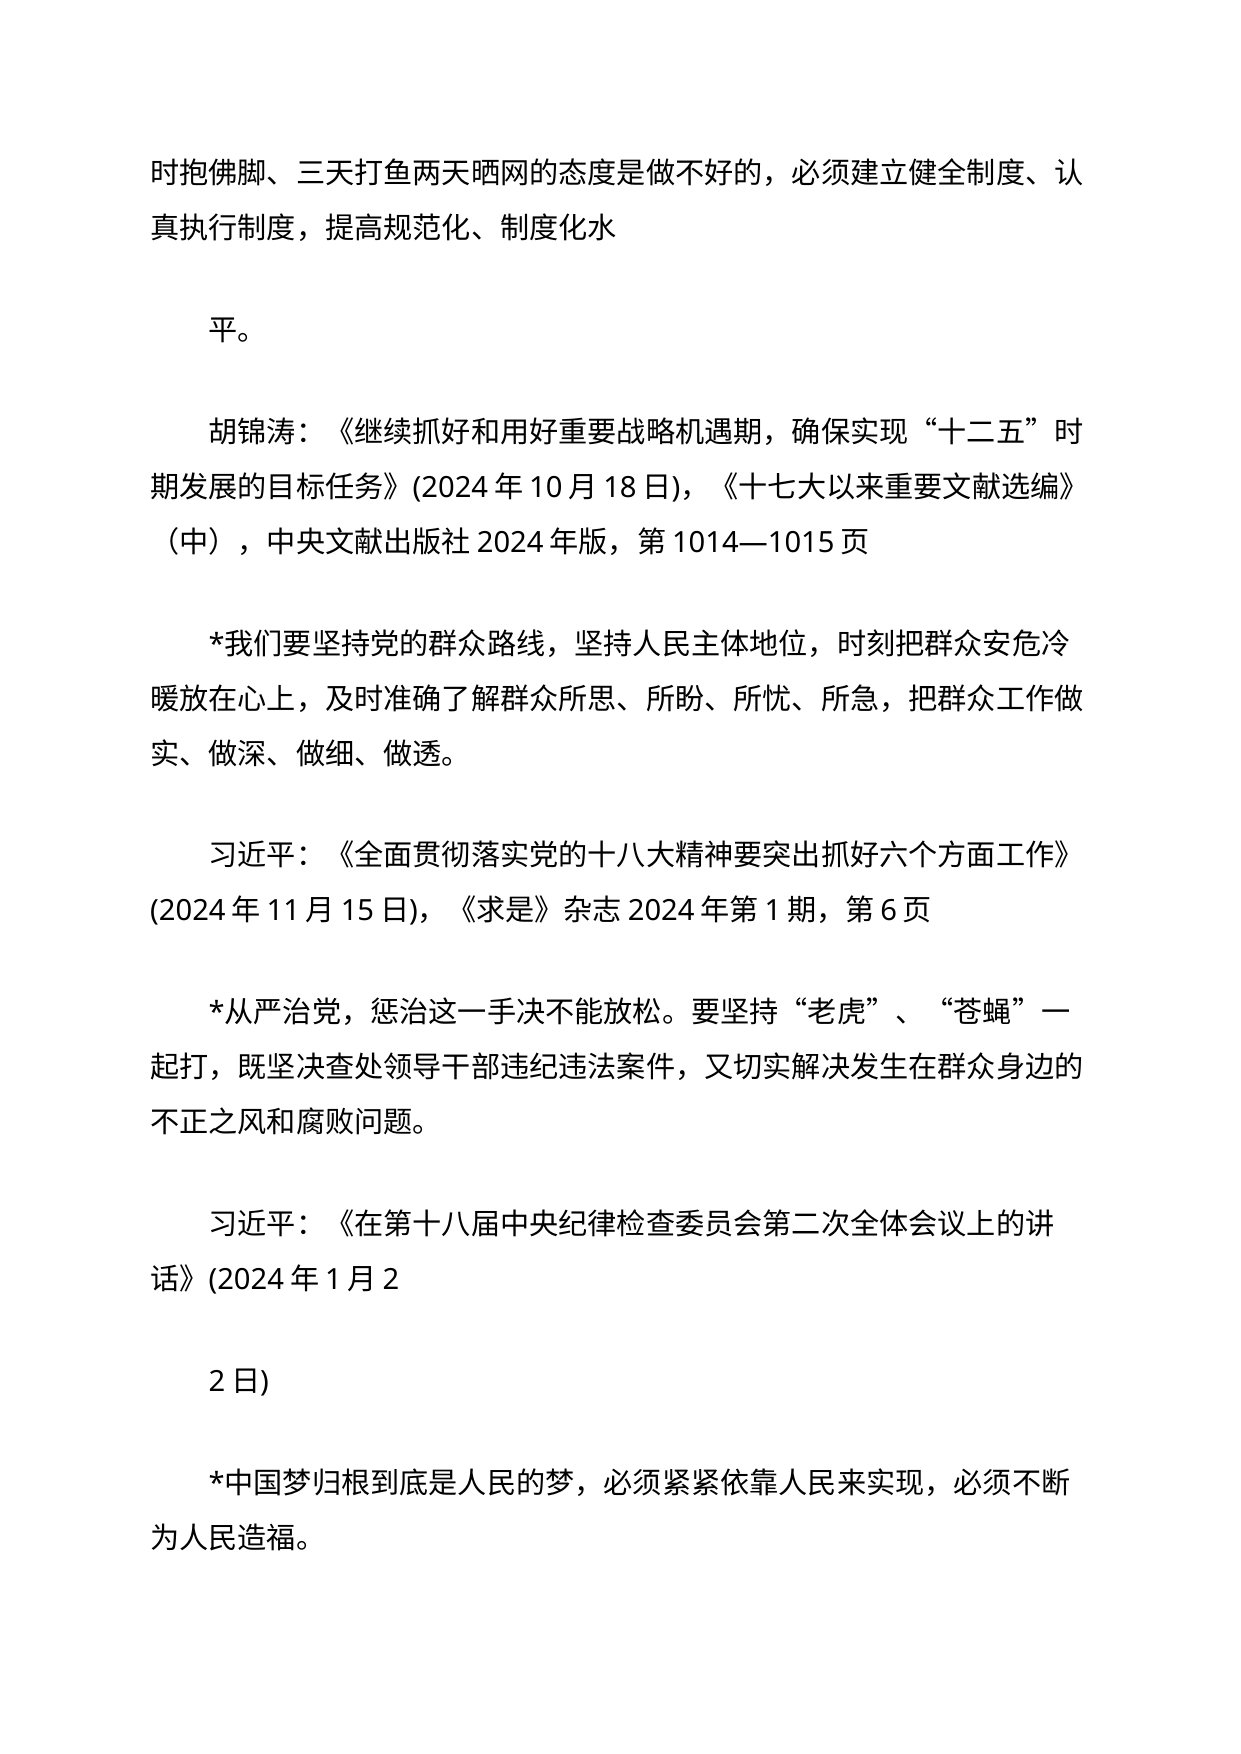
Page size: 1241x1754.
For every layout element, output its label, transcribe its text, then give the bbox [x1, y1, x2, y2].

text *从严治党，惩治这一手决不能放松。要坚持“老虎”、“苍蝇”一起打，既坚决查处领导干部违纪违法案件，又切实解决发生在群众身边的不正之风和腐败问题。 [150, 989, 1090, 1141]
text 习近平：《在第十八届中央纪律检查委员会第二次全体会议上的讲话》(2024年1月2 [150, 1201, 1090, 1298]
text *中国梦归根到底是人民的梦，必须紧紧依靠人民来实现，必须不断为人民造福。 [150, 1459, 1090, 1557]
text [150, 150, 1090, 247]
text *我们要坚持党的群众路线，坚持人民主体地位，时刻把群众安危冷暖放在心上，及时准确了解群众所思、所盼、所忧、所急，把群众工作做实、做深、做细、做透。 [150, 620, 1090, 772]
text 平。 [150, 307, 1090, 349]
text 2日) [150, 1357, 1090, 1400]
text 胡锦涛：《继续抓好和用好重要战略机遇期，确保实现“十二五”时期发展的目标任务》(2024年10月18日)，《十七大以来重要文献选编》（中），中央文献出版社2024年版，第1014—1015页 [150, 408, 1090, 561]
text 习近平：《全面贯彻落实党的十八大精神要突出抓好六个方面工作》(2024年11月15日)，《求是》杂志2024年第1期，第6页 [150, 832, 1090, 929]
